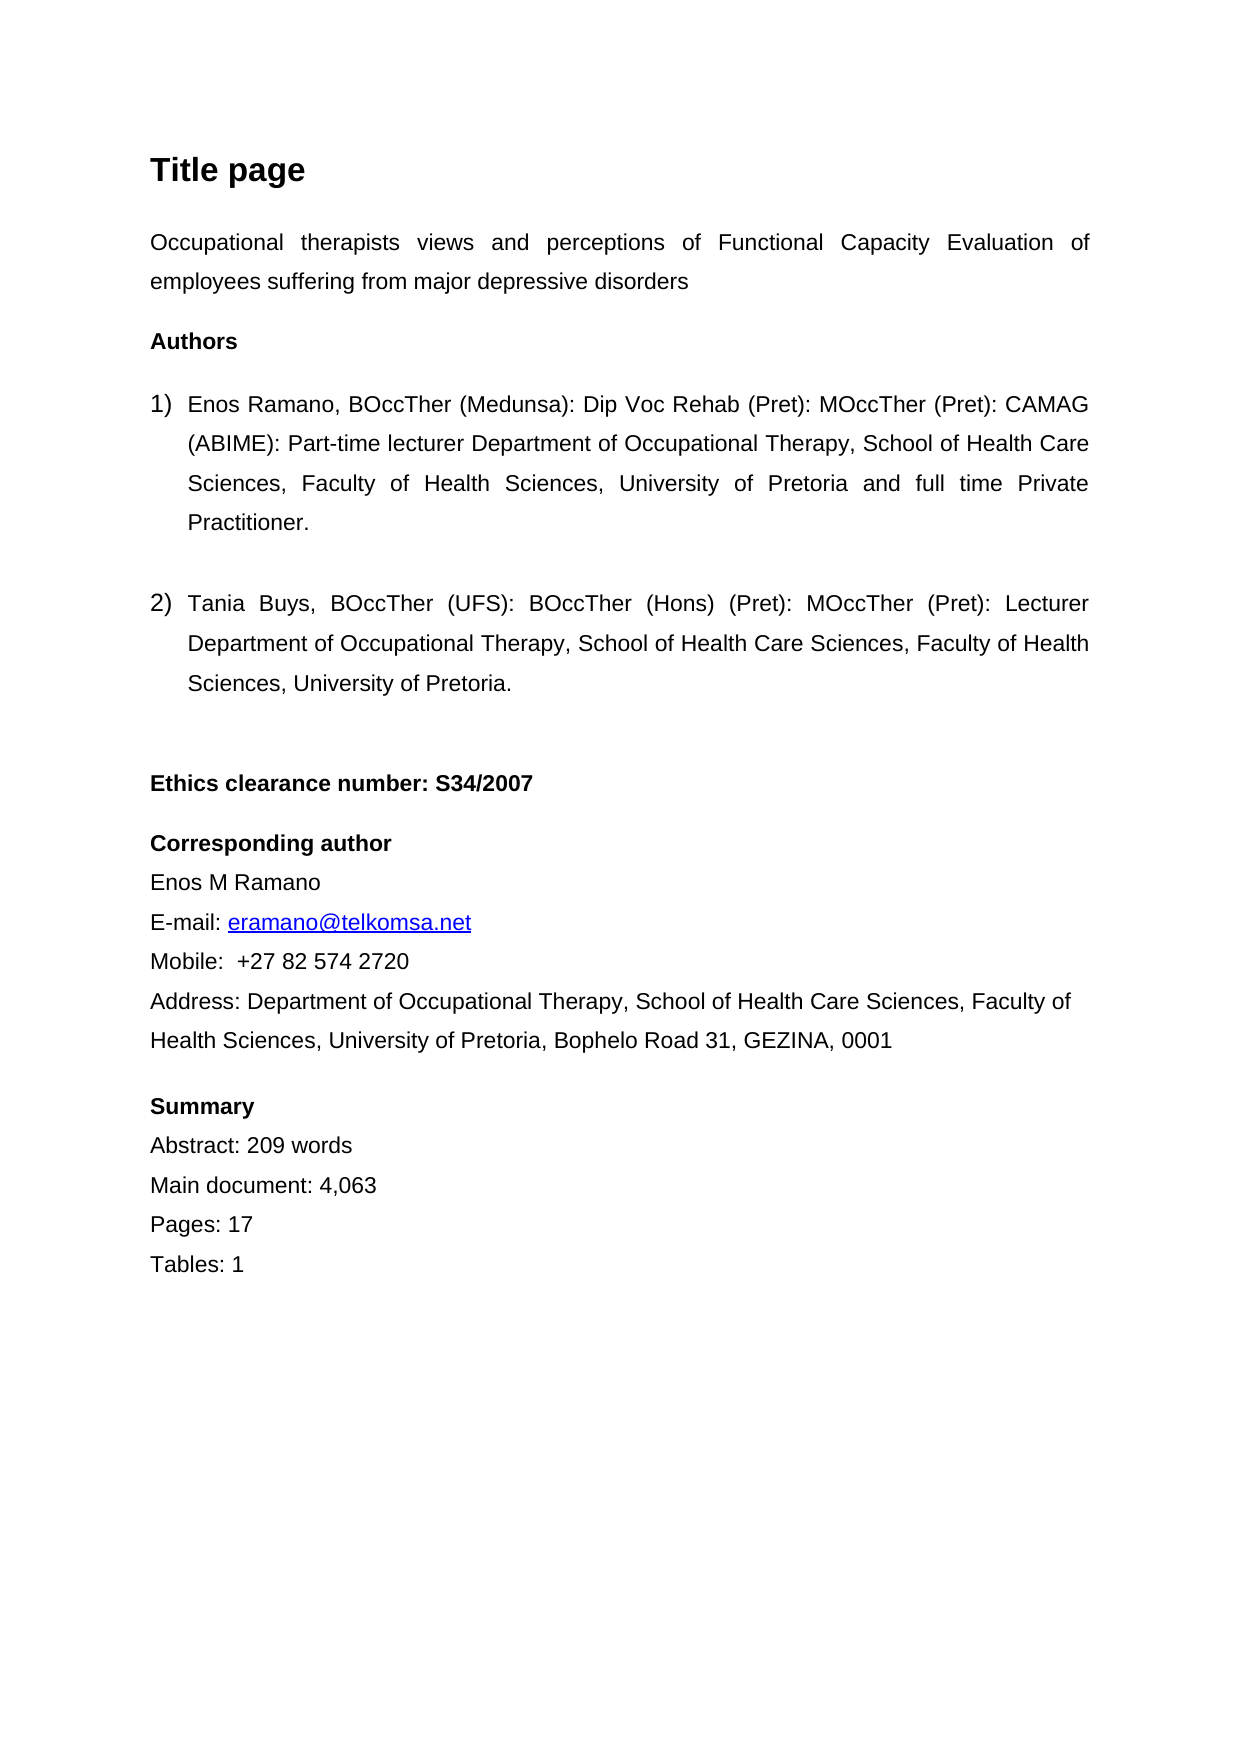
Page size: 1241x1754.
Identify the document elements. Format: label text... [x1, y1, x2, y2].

list Pages: 17 [150, 1211, 1090, 1238]
list Summary [150, 1093, 1090, 1119]
list Abstract: 209 words [150, 1132, 1090, 1159]
text Ethics clearance number: S34/2007 [150, 769, 1090, 796]
list Main document: 4,063 [150, 1172, 1090, 1198]
list Tania Buys, BOccTher (UFS): BOccTher (Hons) (Pret): MOccTher (Pret): Lecturer Department of Occupational Therapy, School of Health Care Sciences, Faculty of Health Sciences, University of Pretoria. [150, 588, 1090, 696]
list E-mail: eramano@telkomsa.net [150, 909, 1090, 935]
title Occupational therapists views and perceptions of Functional Capacity Evaluation of employees suffering from major depressive disorders [150, 228, 1090, 294]
list Mobile: +27 82 574 2720 [150, 948, 1090, 974]
list Address: Department of Occupational Therapy, School of Health Care Sciences, Faculty of Health Sciences, University of Pretoria, Bophelo Road 31, GEZINA, 0001 [150, 988, 1090, 1053]
text Authors [150, 328, 1090, 354]
list Enos Ramano, BOccTher (Medunsa): Dip Voc Rehab (Pret): MOccTher (Pret): CAMAG (ABIME): Part-time lecturer Department of Occupational Therapy, School of Health Care Sciences, Faculty of Health Sciences, University of Pretoria and full time Private Practitioner. [150, 388, 1090, 536]
list Enos M Ramano [150, 869, 1090, 896]
list Tables: 1 [150, 1251, 1090, 1277]
list Corresponding author [150, 830, 1090, 856]
title Title page [150, 150, 1090, 188]
